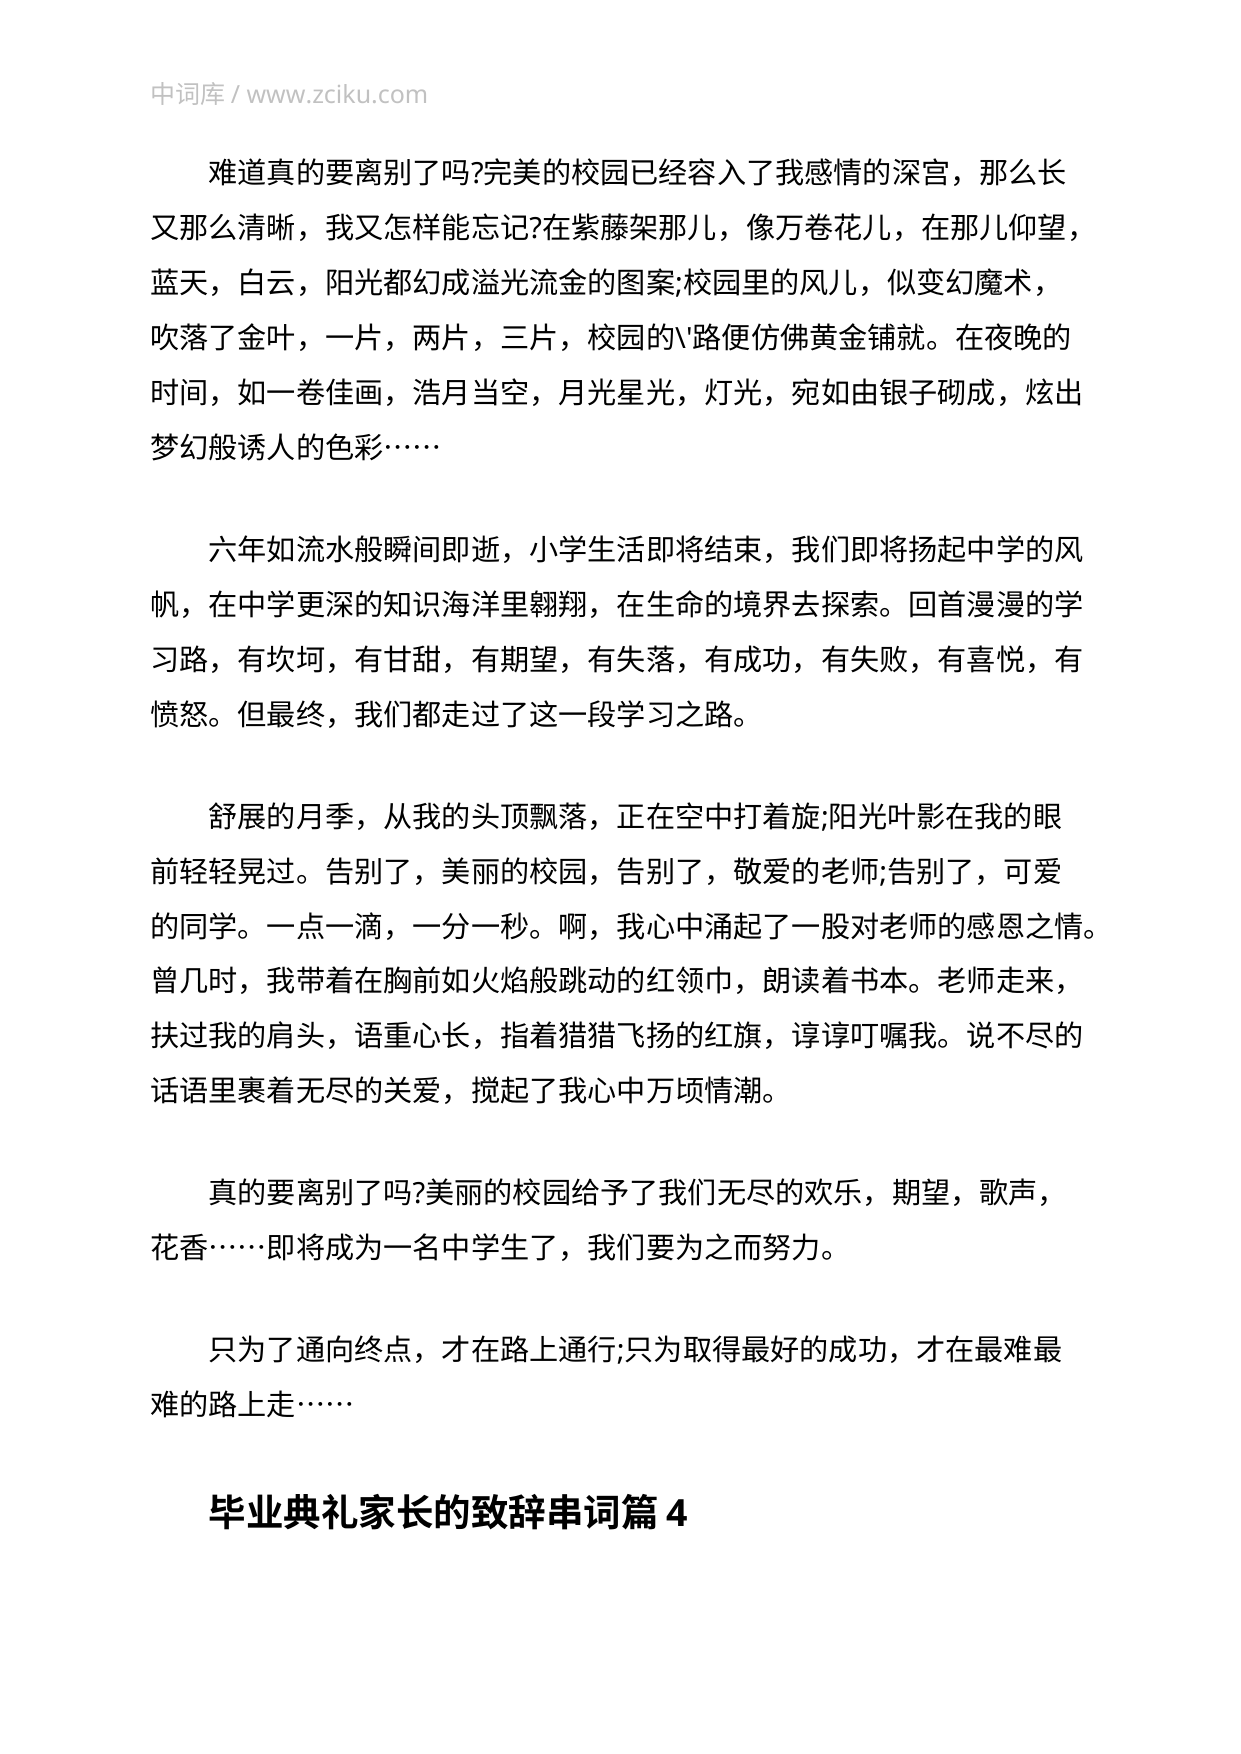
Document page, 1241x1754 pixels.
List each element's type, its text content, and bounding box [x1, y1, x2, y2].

text 难道真的要离别了吗?完美的校园已经容入了我感情的深宫，那么长又那么清晰，我又怎样能忘记?在紫藤架那儿，像万卷花儿，在那儿仰望，蓝天，白云，阳光都幻成溢光流金的图案;校园里的风儿，似变幻魔术，吹落了金叶，一片，两片，三片，校园的\'路便仿佛黄金铺就。在夜晚的时间，如一卷佳画，浩月当空，月光星光，灯光，宛如由银子砌成，炫出梦幻般诱人的色彩…… [150, 150, 1090, 467]
text 只为了通向终点，才在路上通行;只为取得最好的成功，才在最难最难的路上走…… [150, 1326, 1090, 1424]
text 毕业典礼家长的致辞串词篇4 [150, 1483, 1090, 1538]
text 六年如流水般瞬间即逝，小学生活即将结束，我们即将扬起中学的风帆，在中学更深的知识海洋里翱翔，在生命的境界去探索。回首漫漫的学习路，有坎坷，有甘甜，有期望，有失落，有成功，有失败，有喜悦，有愤怒。但最终，我们都走过了这一段学习之路。 [150, 527, 1090, 734]
text 真的要离别了吗?美丽的校园给予了我们无尽的欢乐，期望，歌声，花香……即将成为一名中学生了，我们要为之而努力。 [150, 1169, 1090, 1267]
text 舒展的月季，从我的头顶飘落，正在空中打着旋;阳光叶影在我的眼前轻轻晃过。告别了，美丽的校园，告别了，敬爱的老师;告别了，可爱的同学。一点一滴，一分一秒。啊，我心中涌起了一股对老师的感恩之情。曾几时，我带着在胸前如火焰般跳动的红领巾，朗读着书本。老师走来，扶过我的肩头，语重心长，指着猎猎飞扬的红旗，谆谆叮嘱我。说不尽的话语里裹着无尽的关爱，搅起了我心中万顷情潮。 [150, 793, 1090, 1110]
